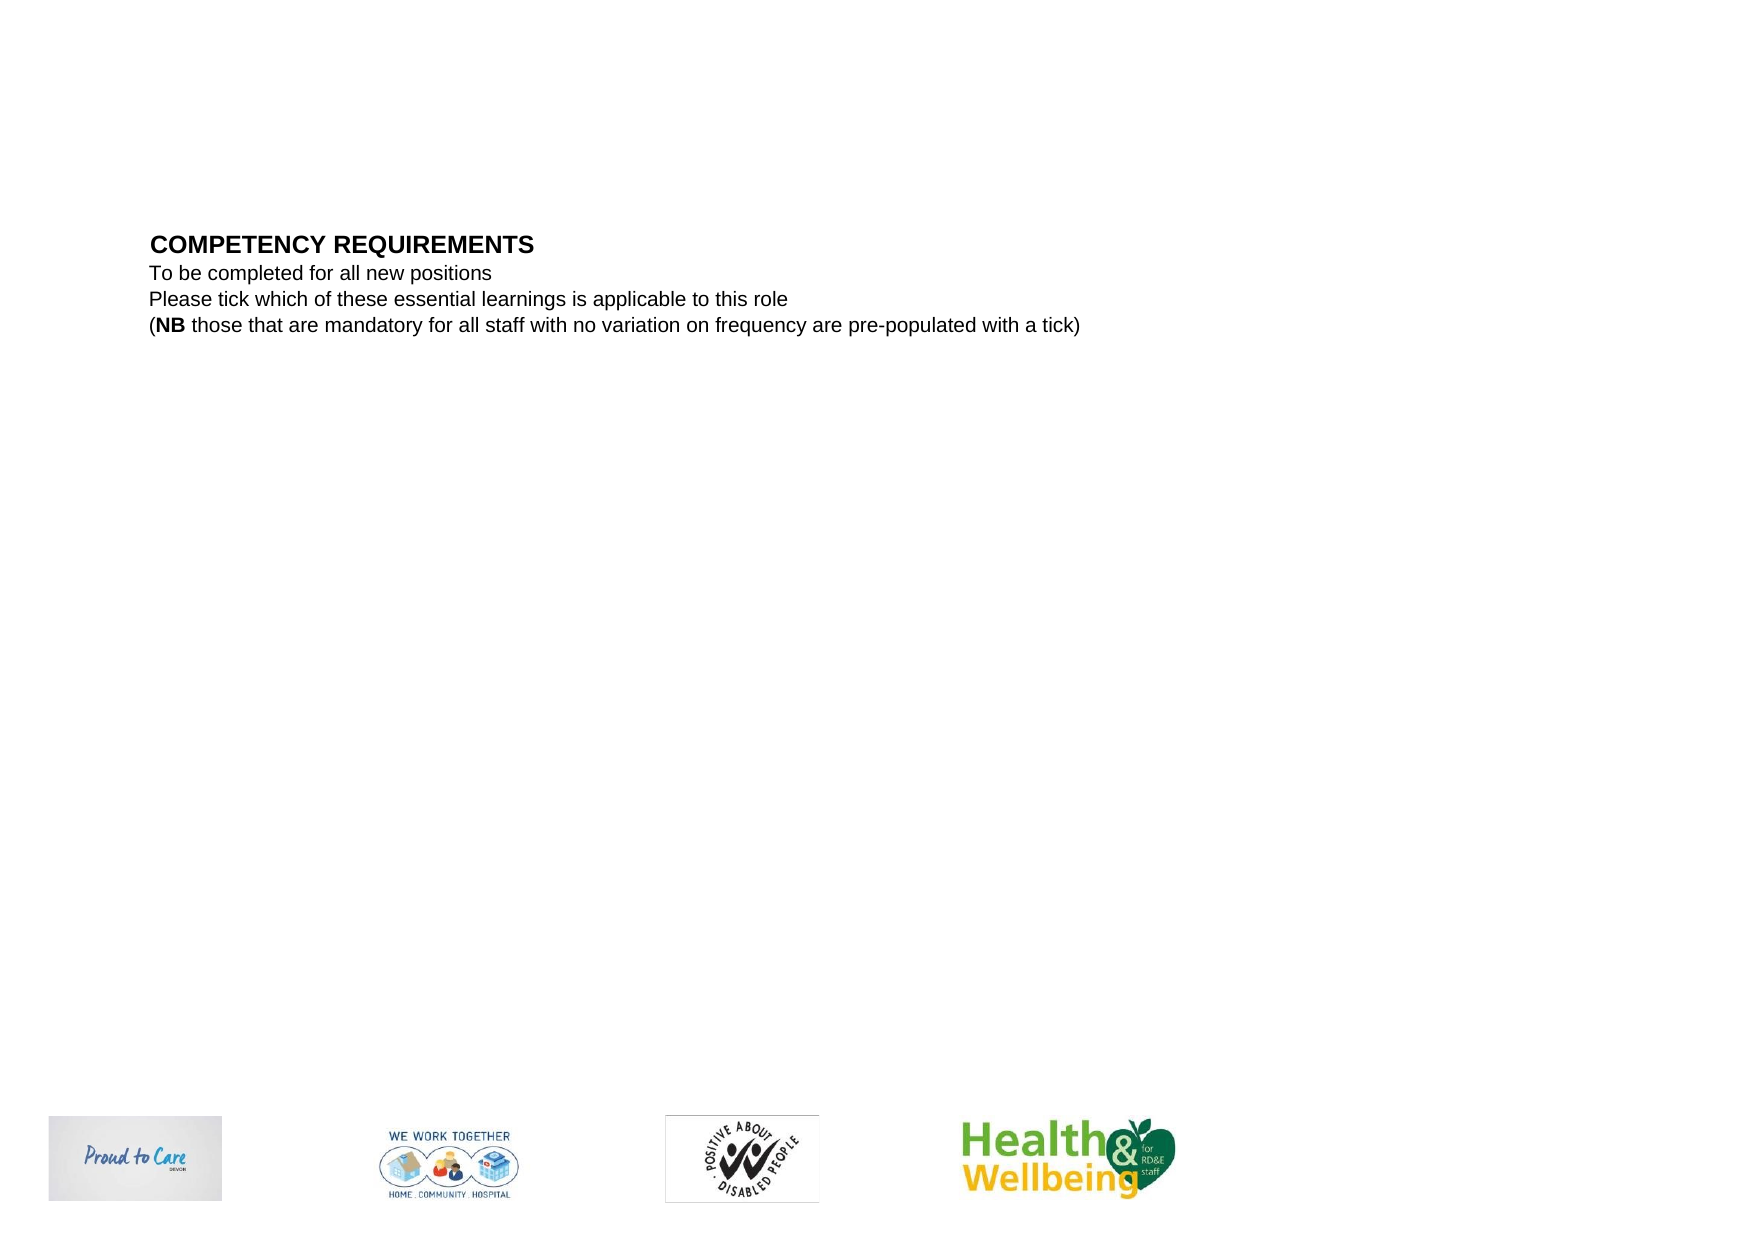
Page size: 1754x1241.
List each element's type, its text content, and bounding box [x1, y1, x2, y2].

picture [48, 1116, 222, 1201]
picture [958, 1115, 1181, 1200]
picture [665, 1115, 820, 1203]
picture [361, 1116, 536, 1213]
text COMPETENCY REQUIREMENTS [150, 230, 1604, 259]
text (NB those that are mandatory for all staff with no variation on frequency are pre-populated with a tick) [148, 313, 1604, 337]
text Please tick which of these essential learnings is applicable to this role [148, 287, 1604, 311]
text To be completed for all new positions [148, 261, 1604, 285]
